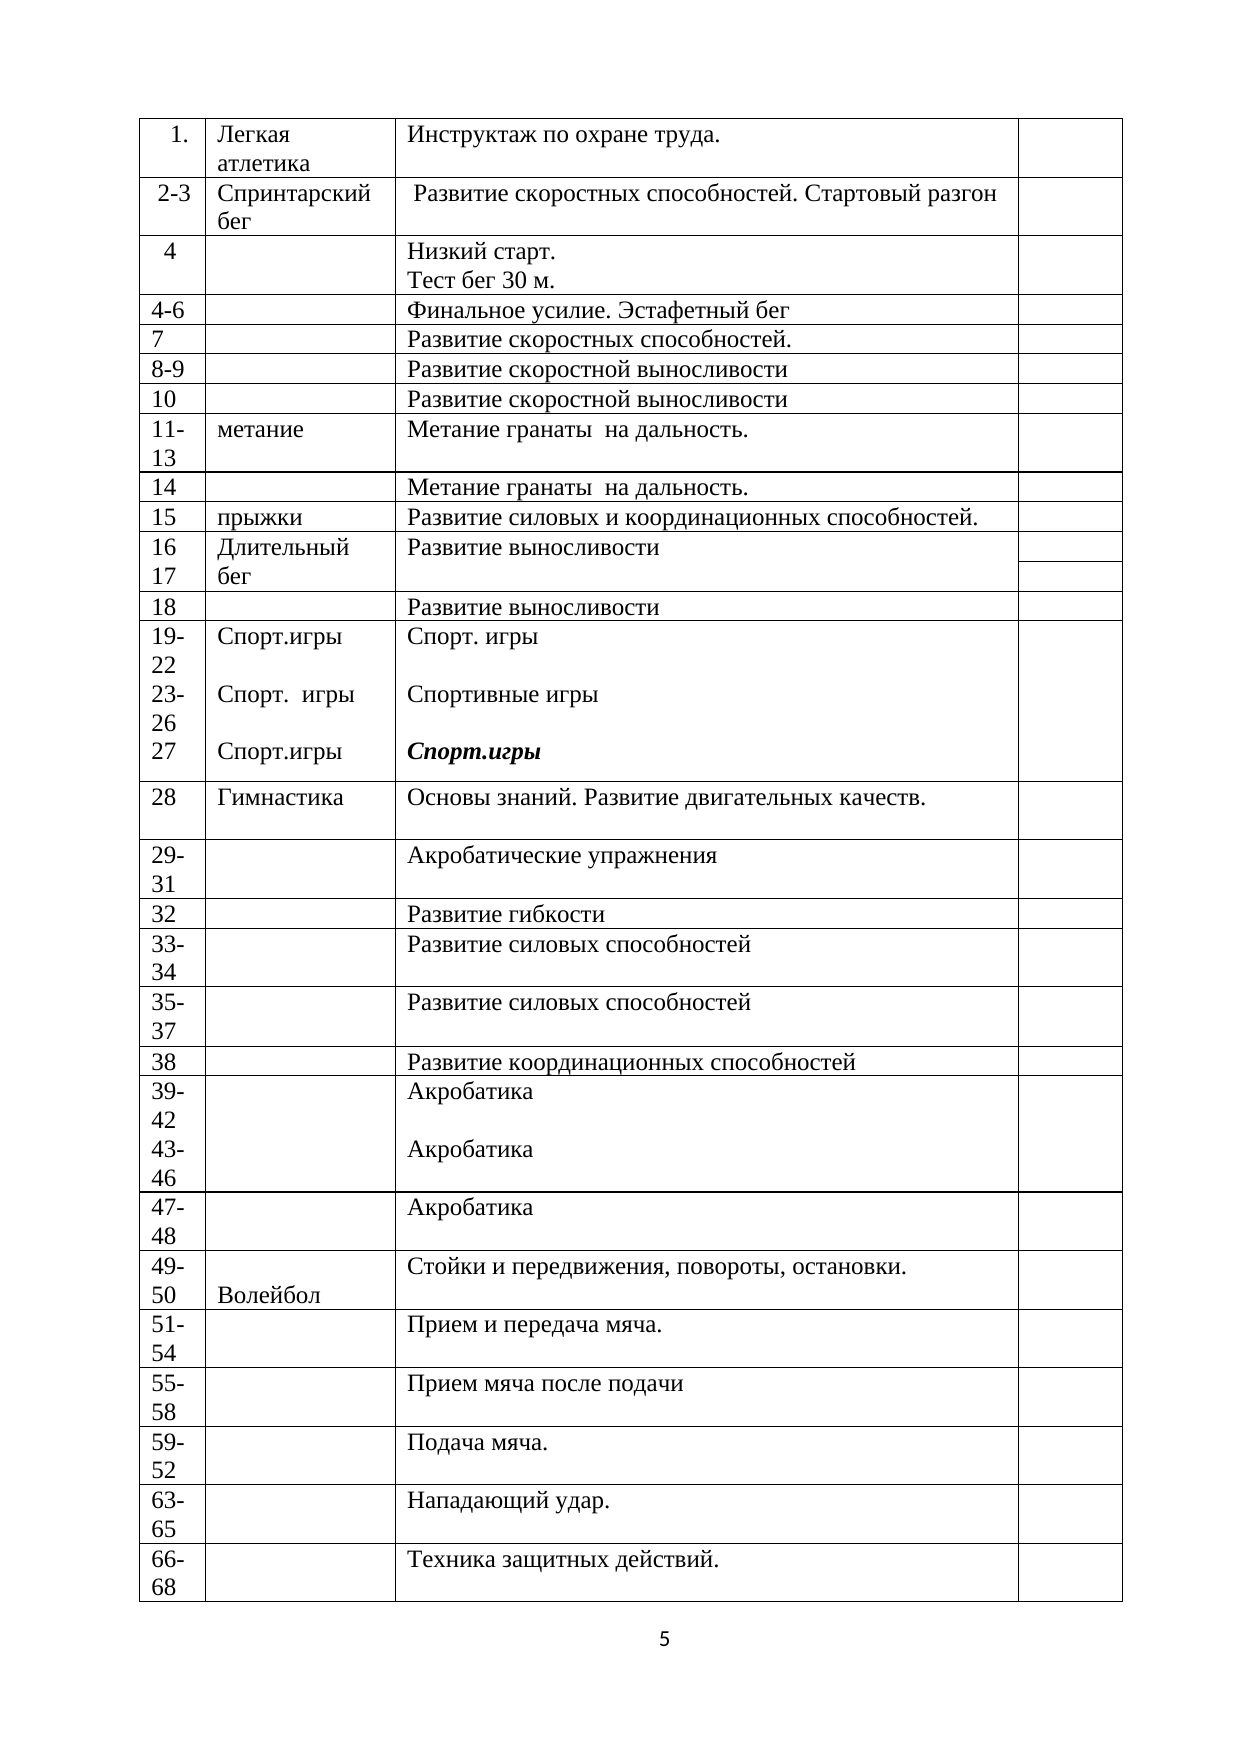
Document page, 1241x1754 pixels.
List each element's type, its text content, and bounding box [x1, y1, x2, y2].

table_cell 51-54 [140, 1310, 205, 1367]
table_cell Метание гранаты на дальность. [396, 473, 1018, 501]
table_cell [206, 929, 395, 986]
table_cell 18 [140, 592, 205, 620]
table_cell Прием мяча после подачи [396, 1368, 1018, 1426]
table_cell [1019, 840, 1122, 898]
table_cell [206, 1076, 395, 1191]
table_cell метание [206, 414, 395, 471]
table_cell [1019, 929, 1122, 986]
table_cell Развитие силовых способностей [396, 987, 1018, 1046]
table_cell [206, 325, 395, 353]
table_cell [1019, 1310, 1122, 1367]
table_cell 19-22 23-26 27 [140, 621, 205, 781]
table_cell Подача мяча. [396, 1427, 1018, 1484]
table_cell [206, 899, 395, 928]
table_cell 38 [140, 1047, 205, 1075]
table_cell [206, 1310, 395, 1367]
table_cell 11-13 [140, 414, 205, 471]
table_cell 8-9 [140, 354, 205, 383]
table_cell [206, 1427, 395, 1484]
table_cell [1019, 1368, 1122, 1426]
table_cell Спринтарский бег [206, 178, 395, 235]
table_cell [1019, 1047, 1122, 1075]
table_cell Спорт.игры Спорт. игры Спорт.игры [206, 621, 395, 781]
table_cell [1019, 325, 1122, 353]
table_cell 33-34 [140, 929, 205, 986]
table_cell [1019, 1485, 1122, 1543]
table_cell [206, 840, 395, 898]
table_cell [206, 1544, 395, 1601]
table_cell Финальное усилие. Эстафетный бег [396, 295, 1018, 323]
table_cell 7 [140, 325, 205, 353]
table_cell Метание гранаты на дальность. [396, 414, 1018, 471]
table_cell 47-48 [140, 1193, 205, 1250]
table_cell 14 [140, 473, 205, 501]
table_cell [1019, 414, 1122, 471]
table_cell [1019, 1427, 1122, 1484]
table_cell [206, 236, 395, 294]
table_cell 39-42 43-46 [140, 1076, 205, 1191]
table_cell Акробатические упражнения [396, 840, 1018, 898]
table_cell 49-50 [140, 1251, 205, 1308]
table_cell [1019, 562, 1122, 591]
table_cell [1019, 384, 1122, 413]
table_cell [1019, 532, 1122, 561]
table_cell 1. [140, 119, 205, 177]
table_cell Развитие силовых и координационных способностей. [396, 502, 1018, 531]
table_cell 63-65 [140, 1485, 205, 1543]
table_cell [1019, 1193, 1122, 1250]
table_cell Развитие координационных способностей [396, 1047, 1018, 1075]
table_cell Длительный бег [206, 532, 395, 591]
table_cell [1019, 354, 1122, 383]
table_cell Легкая атлетика [206, 119, 395, 177]
table_cell [1019, 1544, 1122, 1601]
table_cell [206, 592, 395, 620]
table_cell [1019, 502, 1122, 531]
table_cell Развитие силовых способностей [396, 929, 1018, 986]
table_cell Гимнастика [206, 782, 395, 839]
table_cell 10 [140, 384, 205, 413]
table_cell [206, 1193, 395, 1250]
table_cell [206, 987, 395, 1046]
table_cell Нападающий удар. [396, 1485, 1018, 1543]
table_cell 55-58 [140, 1368, 205, 1426]
table_cell Развитие гибкости [396, 899, 1018, 928]
table_cell Низкий старт. Тест бег . [396, 236, 1018, 294]
table_cell 4 [140, 236, 205, 294]
table_cell [1019, 1076, 1122, 1191]
table_cell [1019, 236, 1122, 294]
table_cell Прием и передача мяча. [396, 1310, 1018, 1367]
table_cell прыжки [206, 502, 395, 531]
table_cell Развитие выносливости [396, 532, 1018, 591]
table_cell [1019, 899, 1122, 928]
table_cell 29-31 [140, 840, 205, 898]
table_cell [206, 1368, 395, 1426]
table_cell 15 [140, 502, 205, 531]
table_cell 66-68 [140, 1544, 205, 1601]
table_cell Развитие скоростной выносливости [396, 354, 1018, 383]
table_cell 4-6 [140, 295, 205, 323]
table_cell 2-3 [140, 178, 205, 235]
table_cell [1019, 1251, 1122, 1308]
table_cell [206, 1047, 395, 1075]
table_cell [1019, 295, 1122, 323]
table_cell Развитие скоростных способностей. Стартовый разгон [396, 178, 1018, 235]
table_cell 16 17 [140, 532, 205, 591]
table_cell 28 [140, 782, 205, 839]
table_cell [1019, 592, 1122, 620]
table_cell Техника защитных действий. [396, 1544, 1018, 1601]
table_cell Акробатика [396, 1193, 1018, 1250]
table_cell [1019, 987, 1122, 1046]
table_cell Развитие скоростной выносливости [396, 384, 1018, 413]
table_cell Акробатика Акробатика [396, 1076, 1018, 1191]
table_cell [1019, 621, 1122, 781]
table_cell [206, 295, 395, 323]
table_cell [1019, 178, 1122, 235]
table_cell [1019, 782, 1122, 839]
table_cell Развитие выносливости [396, 592, 1018, 620]
table_cell Развитие скоростных способностей. [396, 325, 1018, 353]
table_cell 59-52 [140, 1427, 205, 1484]
table_cell [206, 473, 395, 501]
table_cell Стойки и передвижения, повороты, остановки. [396, 1251, 1018, 1308]
table_cell [1019, 119, 1122, 177]
table_cell Спорт. игры Спортивные игры Спорт.игры [396, 621, 1018, 781]
table_cell [206, 354, 395, 383]
table_cell 35-37 [140, 987, 205, 1046]
table_cell 32 [140, 899, 205, 928]
table_cell Волейбол [206, 1251, 395, 1308]
table_cell [206, 384, 395, 413]
table_cell [1019, 473, 1122, 501]
table_cell Инструктаж по охране труда. [396, 119, 1018, 177]
table_cell Основы знаний. Развитие двигательных качеств. [396, 782, 1018, 839]
table_cell [206, 1485, 395, 1543]
